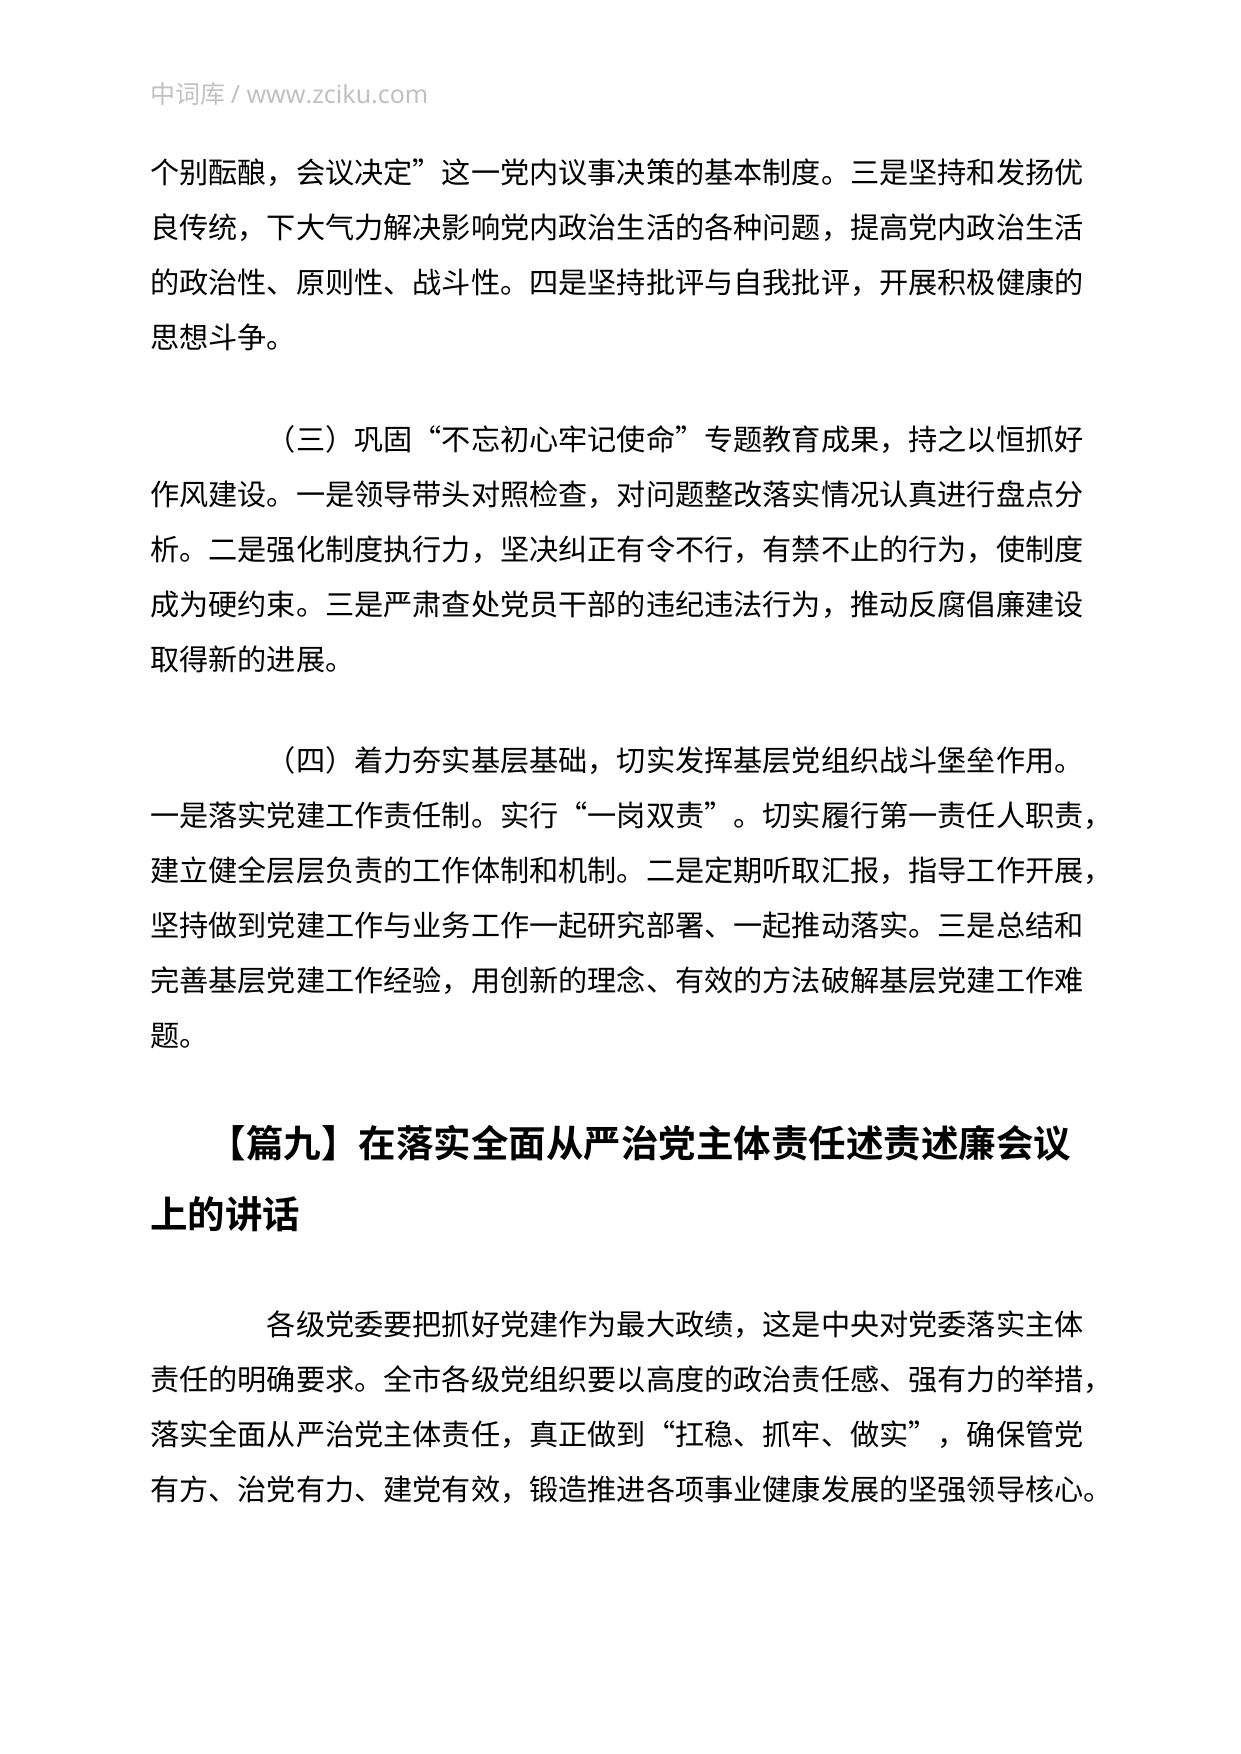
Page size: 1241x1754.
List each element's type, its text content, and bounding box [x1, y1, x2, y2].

text （三）巩固“不忘初心牢记使命”专题教育成果，持之以恒抓好作风建设。一是领导带头对照检查，对问题整改落实情况认真进行盘点分析。二是强化制度执行力，坚决纠正有令不行，有禁不止的行为，使制度成为硬约束。三是严肃查处党员干部的违纪违法行为，推动反腐倡廉建设取得新的进展。 [150, 416, 1090, 678]
text 【篇九】在落实全面从严治党主体责任述责述廉会议上的讲话 [150, 1114, 1090, 1239]
text （四）着力夯实基层基础，切实发挥基层党组织战斗堡垒作用。一是落实党建工作责任制。实行“一岗双责”。切实履行第一责任人职责，建立健全层层负责的工作体制和机制。二是定期听取汇报，指导工作开展，坚持做到党建工作与业务工作一起研究部署、一起推动落实。三是总结和完善基层党建工作经验，用创新的理念、有效的方法破解基层党建工作难题。 [150, 738, 1090, 1054]
text 各级党委要把抓好党建作为最大政绩，这是中央对党委落实主体责任的明确要求。全市各级党组织要以高度的政治责任感、强有力的举措，落实全面从严治党主体责任，真正做到“扛稳、抓牢、做实”，确保管党有方、治党有力、建党有效，锻造推进各项事业健康发展的坚强领导核心。 [150, 1302, 1090, 1509]
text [150, 150, 1090, 357]
